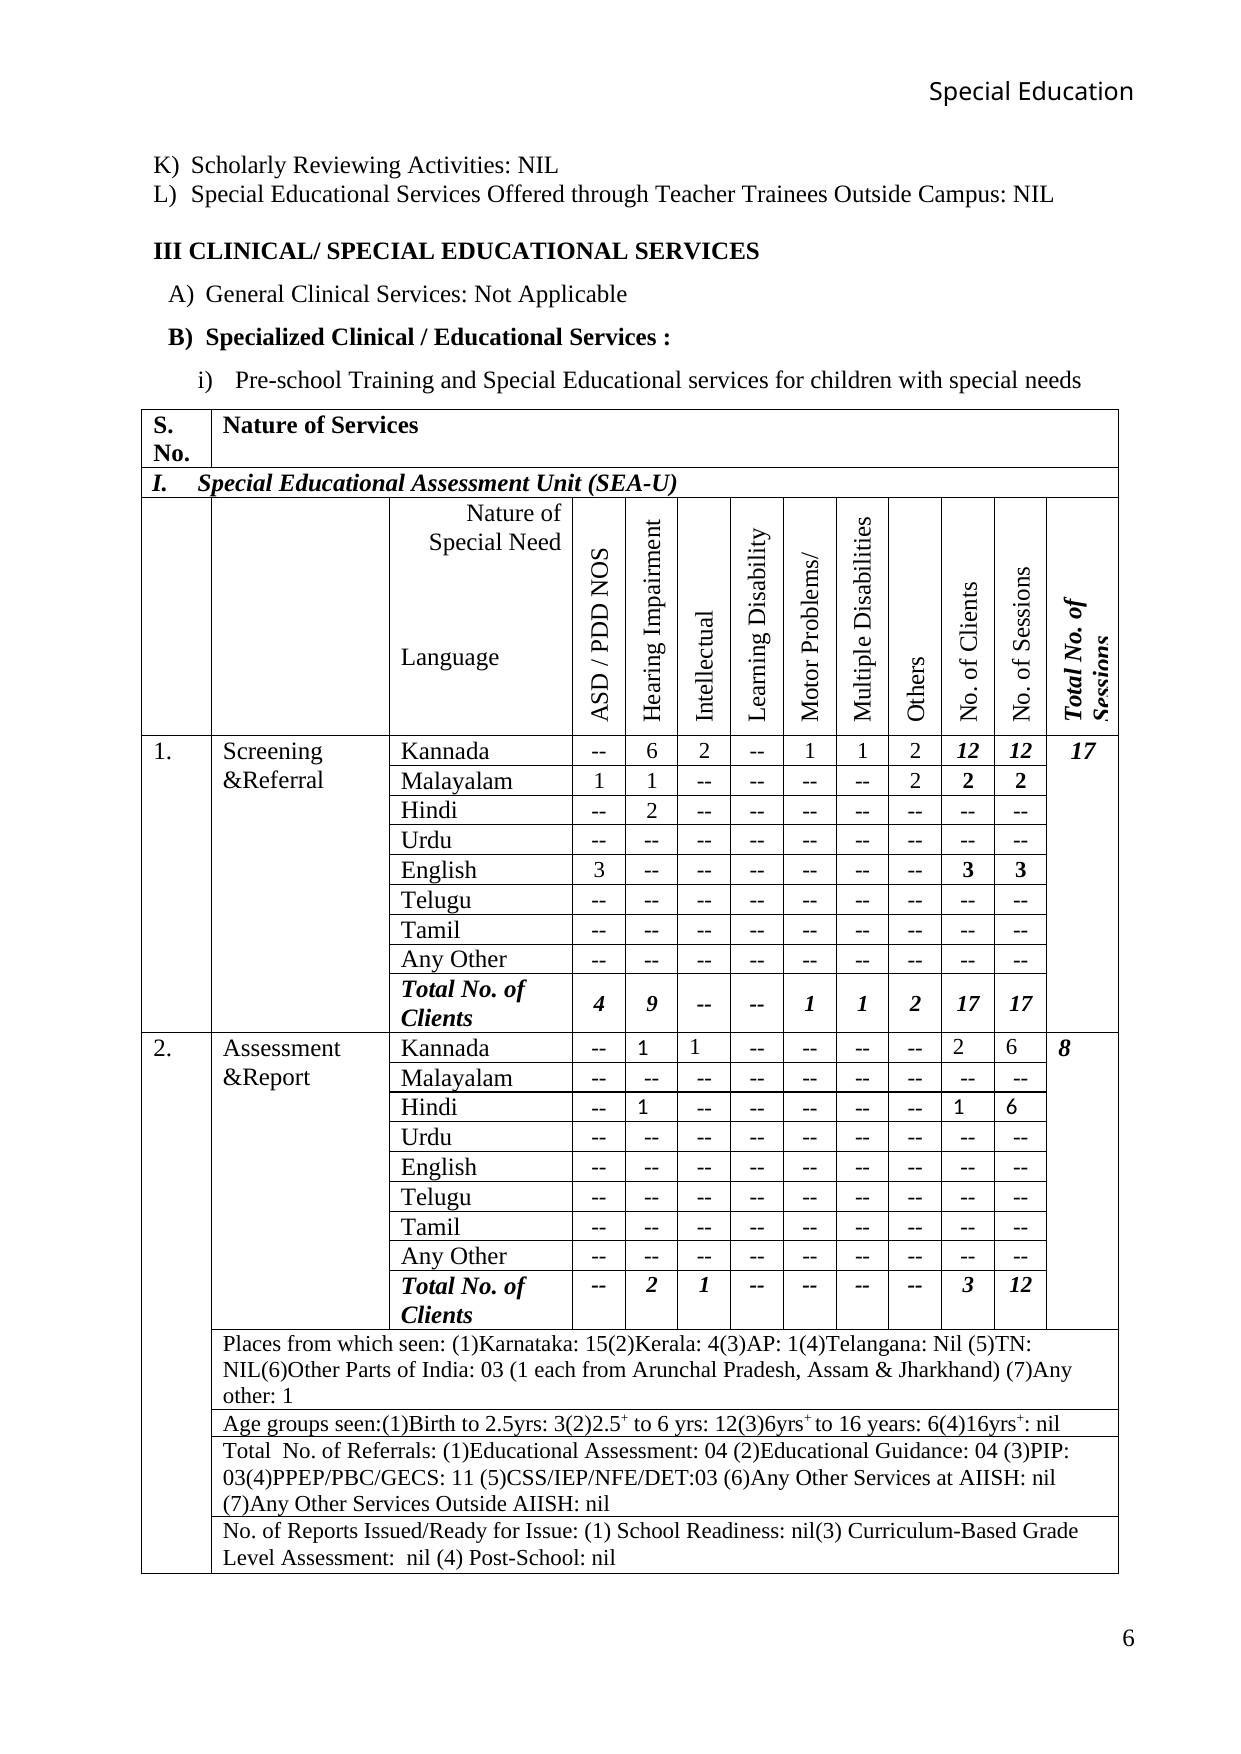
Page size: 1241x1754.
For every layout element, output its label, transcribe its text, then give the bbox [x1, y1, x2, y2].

table_cell -- [573, 1152, 625, 1181]
list Pre-school Training and Special Educational services for children with special needs [197, 366, 1134, 394]
table_cell -- [837, 945, 888, 973]
table_cell Assessment &Report [212, 1033, 389, 1329]
table_cell -- [731, 855, 783, 884]
table_cell -- [626, 945, 677, 973]
table_cell 2 [626, 796, 677, 824]
table_cell -- [573, 1182, 625, 1211]
table_cell -- [784, 1063, 836, 1091]
table_cell -- [573, 796, 625, 824]
table_cell -- [995, 945, 1046, 973]
table_cell -- [837, 1241, 888, 1270]
table_cell -- [784, 915, 836, 943]
table_cell 1 [626, 1033, 677, 1062]
table_cell -- [837, 825, 888, 854]
table_cell 2 [995, 766, 1046, 794]
table_cell -- [995, 1241, 1046, 1270]
table_cell -- [678, 1241, 730, 1270]
table_cell -- [731, 736, 783, 765]
table_cell -- [626, 915, 677, 943]
table_cell 12 [995, 1271, 1046, 1329]
table_cell -- [995, 1063, 1046, 1091]
table_cell Places from which seen: (1)Karnataka: 15(2)Kerala: 4(3)AP: 1(4)Telangana: Nil (5)TN: NIL(6)Other Parts of India: 03 (1 each from Arunchal Pradesh, Assam & Jharkhand) (7)Any other: 1 [212, 1330, 1118, 1409]
table_cell -- [942, 1063, 994, 1091]
table_cell Learning Disability (LD) [731, 498, 783, 735]
table_cell -- [573, 945, 625, 973]
table_cell 2 [942, 766, 994, 794]
table_cell -- [889, 1093, 941, 1121]
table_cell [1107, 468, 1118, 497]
table_cell Total No. of Sessions [1047, 498, 1118, 735]
table_cell 1 [784, 736, 836, 765]
table_cell -- [573, 1063, 625, 1091]
table_cell -- [942, 796, 994, 824]
table_header Nature of Services [212, 410, 1118, 467]
table_cell -- [784, 796, 836, 824]
table_cell -- [731, 825, 783, 854]
table_cell -- [889, 1241, 941, 1270]
list Scholarly Reviewing Activities: NIL [153, 150, 1134, 179]
table_cell 1 [678, 1033, 730, 1062]
table_cell 17 [942, 974, 994, 1032]
table_cell -- [573, 1122, 625, 1151]
table_cell -- [626, 1241, 677, 1270]
table_cell 1 [573, 766, 625, 794]
table_cell -- [731, 974, 783, 1032]
table_cell -- [626, 825, 677, 854]
table_cell -- [731, 1212, 783, 1240]
table_cell -- [678, 1152, 730, 1181]
table_cell -- [942, 1182, 994, 1211]
list General Clinical Services: Not Applicable [168, 279, 1134, 308]
table_cell 3 [573, 855, 625, 884]
table_cell 1 [837, 736, 888, 765]
table_cell -- [837, 766, 888, 794]
table_cell -- [942, 1212, 994, 1240]
table_cell 2 [889, 974, 941, 1032]
table_cell -- [678, 796, 730, 824]
table_cell -- [889, 1182, 941, 1211]
table_cell 3 [995, 855, 1046, 884]
table_cell 6 [995, 1033, 1046, 1062]
table_cell -- [678, 915, 730, 943]
table_cell 1 [626, 1093, 677, 1121]
table_cell Intellectual Disability (ID) [678, 498, 730, 735]
table_cell -- [731, 1093, 783, 1121]
table_cell 2 [678, 736, 730, 765]
table_cell -- [995, 796, 1046, 824]
table_cell -- [678, 1122, 730, 1151]
table_cell No. of Clients [942, 498, 994, 735]
table_cell 9 [626, 974, 677, 1032]
table_cell [212, 498, 389, 735]
list Specialized Clinical / Educational Services : [168, 322, 1134, 351]
table_cell 1 [784, 974, 836, 1032]
table_cell 6 [626, 736, 677, 765]
table_cell -- [995, 915, 1046, 943]
table_cell -- [837, 855, 888, 884]
table_cell -- [889, 915, 941, 943]
table_cell [142, 498, 211, 735]
table_cell -- [889, 1033, 941, 1062]
table_cell -- [995, 1212, 1046, 1240]
table_cell -- [731, 1122, 783, 1151]
table_cell -- [784, 825, 836, 854]
table_cell -- [573, 1212, 625, 1240]
table_cell 4 [573, 974, 625, 1032]
table_cell -- [573, 915, 625, 943]
table_cell 2 [889, 766, 941, 794]
table_cell No. of Reports Issued/Ready for Issue: (1) School Readiness: nil(3) Curriculum-Based Grade Level Assessment: nil (4) Post-School: nil [212, 1517, 1118, 1573]
table_cell -- [784, 1271, 836, 1329]
table_cell -- [942, 825, 994, 854]
list III CLINICAL/ SPECIAL EDUCATIONAL SERVICES [153, 236, 1134, 265]
table_cell Nature of Special Need Language [390, 498, 572, 735]
table_cell Others [889, 498, 941, 735]
table_cell -- [678, 825, 730, 854]
table_cell -- [731, 1152, 783, 1181]
table_cell -- [889, 1152, 941, 1181]
table_cell -- [573, 825, 625, 854]
table_cell -- [784, 1122, 836, 1151]
table_cell -- [942, 945, 994, 973]
table_cell -- [784, 1033, 836, 1062]
table_cell 2 [626, 1271, 677, 1329]
table_cell -- [942, 1122, 994, 1151]
table_cell -- [837, 796, 888, 824]
table_cell 1 [678, 1271, 730, 1329]
table_cell Total No. of Referrals: (1)Educational Assessment: 04 (2)Educational Guidance: 04 (3)PIP: 03(4)PPEP/PBC/GECS: 11 (5)CSS/IEP/NFE/DET:03 (6)Any Other Services at AIISH: nil (7)Any Other Services Outside AIISH: nil [212, 1437, 1118, 1516]
table_cell -- [573, 1271, 625, 1329]
table_cell -- [678, 855, 730, 884]
table_cell -- [731, 945, 783, 973]
table_cell -- [889, 855, 941, 884]
table_cell ASD / PDD NOS [573, 498, 625, 735]
table_cell -- [731, 915, 783, 943]
table_cell -- [731, 1241, 783, 1270]
table_cell Multiple Disabilities (MD) [837, 498, 888, 735]
table_cell -- [889, 796, 941, 824]
table_cell -- [837, 1152, 888, 1181]
table_cell -- [784, 1212, 836, 1240]
table_cell -- [784, 1152, 836, 1181]
table_cell -- [573, 1033, 625, 1062]
table_cell -- [889, 1122, 941, 1151]
table_cell -- [573, 736, 625, 765]
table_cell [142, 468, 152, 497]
table_cell -- [784, 855, 836, 884]
table_cell -- [678, 974, 730, 1032]
table_cell -- [573, 885, 625, 914]
table_cell -- [995, 1182, 1046, 1211]
table_cell -- [995, 825, 1046, 854]
table_cell -- [678, 1063, 730, 1091]
table_cell -- [995, 885, 1046, 914]
table_cell 12 [995, 736, 1046, 765]
table_cell -- [626, 1212, 677, 1240]
table_cell -- [889, 825, 941, 854]
table_cell 3 [942, 855, 994, 884]
table_cell 8 [1047, 1033, 1118, 1329]
table_cell -- [837, 1033, 888, 1062]
table_cell -- [784, 1182, 836, 1211]
table_cell -- [942, 885, 994, 914]
table_cell 1 [626, 766, 677, 794]
table_cell -- [626, 1182, 677, 1211]
table_cell -- [889, 1212, 941, 1240]
table_cell No. of Sessions [995, 498, 1046, 735]
table_cell Age groups seen:(1)Birth to 2.5yrs: 3(2)2.5+ to 6 yrs: 12(3)6yrs+ to 16 years: 6(4)16yrs+: nil [212, 1410, 1118, 1436]
table_cell -- [678, 885, 730, 914]
table_cell 2 [942, 1033, 994, 1062]
table_cell -- [678, 1182, 730, 1211]
table_cell -- [784, 766, 836, 794]
table_cell -- [626, 855, 677, 884]
table_cell -- [995, 1152, 1046, 1181]
table_cell Screening &Referral [212, 736, 389, 1032]
table_cell -- [731, 885, 783, 914]
table_cell -- [784, 1093, 836, 1121]
table_cell 12 [942, 736, 994, 765]
table_cell -- [889, 885, 941, 914]
list Special Educational Services Offered through Teacher Trainees Outside Campus: NIL [153, 179, 1134, 207]
table_cell -- [784, 1241, 836, 1270]
table_cell -- [626, 885, 677, 914]
table_cell -- [942, 915, 994, 943]
table_cell -- [731, 796, 783, 824]
table_cell -- [837, 1182, 888, 1211]
table_cell -- [889, 945, 941, 973]
table_cell 3 [942, 1271, 994, 1329]
table_cell -- [678, 766, 730, 794]
table_cell 1. [142, 736, 211, 1032]
table_cell -- [678, 945, 730, 973]
table_cell -- [784, 945, 836, 973]
table_cell -- [626, 1152, 677, 1181]
table_cell -- [837, 915, 888, 943]
table_cell -- [837, 885, 888, 914]
table_cell -- [678, 1093, 730, 1121]
table_cell -- [731, 1271, 783, 1329]
table_cell -- [784, 885, 836, 914]
table_cell -- [626, 1063, 677, 1091]
table_cell 1 [942, 1093, 994, 1121]
table_cell -- [678, 1212, 730, 1240]
table_cell Motor Problems/ Cerebral Palsy (CP) [784, 498, 836, 735]
table_cell -- [731, 766, 783, 794]
table_cell 2 [889, 736, 941, 765]
table_cell -- [837, 1063, 888, 1091]
table_cell 17 [995, 974, 1046, 1032]
table_cell 6 [995, 1093, 1046, 1121]
table_cell -- [942, 1152, 994, 1181]
table_cell -- [995, 1122, 1046, 1151]
table_cell -- [837, 1271, 888, 1329]
table_cell -- [731, 1063, 783, 1091]
table_cell -- [942, 1241, 994, 1270]
table_cell -- [731, 1033, 783, 1062]
table_cell -- [837, 1093, 888, 1121]
table_cell -- [837, 1212, 888, 1240]
table_cell -- [731, 1182, 783, 1211]
table_cell -- [626, 1122, 677, 1151]
table_cell -- [573, 1241, 625, 1270]
table_cell 17 [1047, 736, 1118, 1032]
table_cell -- [573, 1093, 625, 1121]
table_cell Hearing Impairment (HI) [626, 498, 677, 735]
table_cell 1 [837, 974, 888, 1032]
table_cell -- [837, 1122, 888, 1151]
table_cell 2. [142, 1033, 211, 1573]
table_cell -- [889, 1063, 941, 1091]
table_cell -- [889, 1271, 941, 1329]
